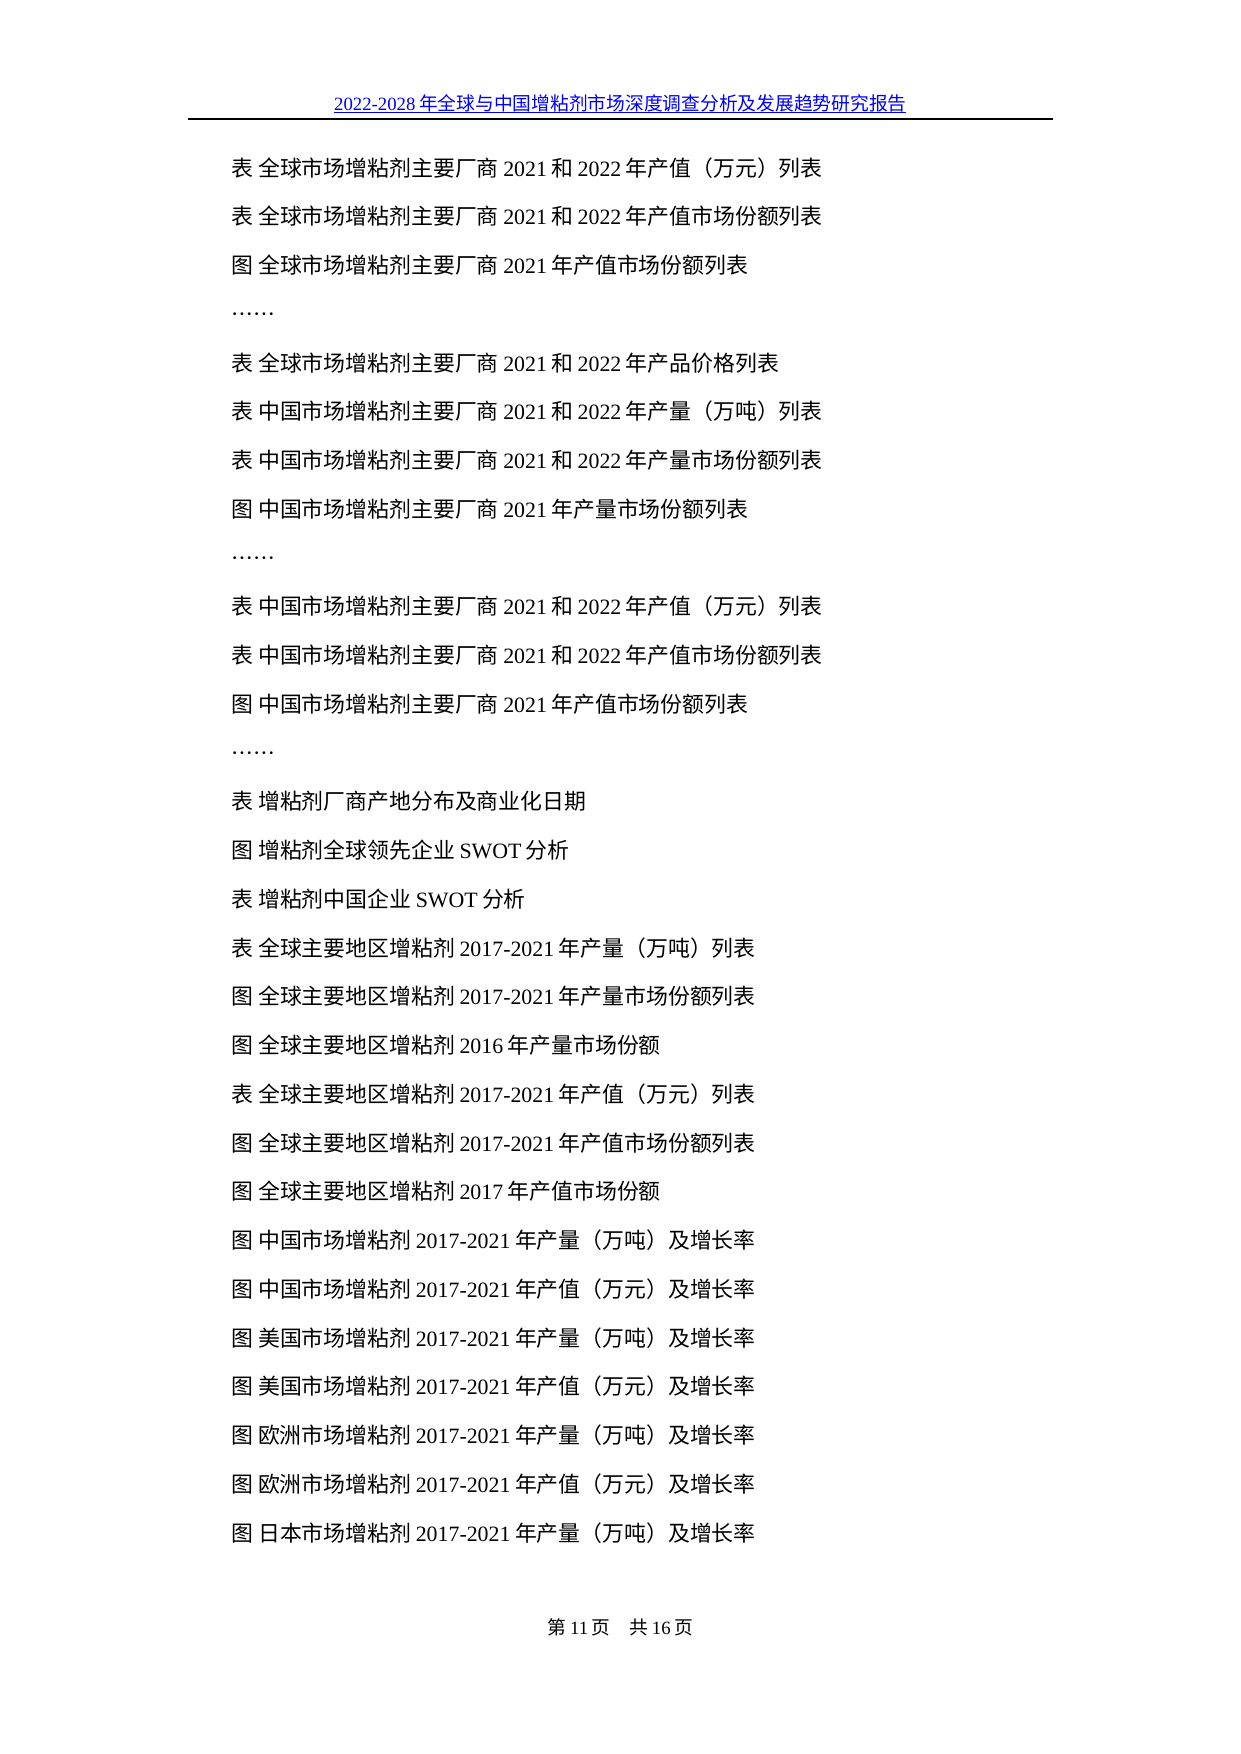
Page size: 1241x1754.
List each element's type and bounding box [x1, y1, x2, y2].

text [187, 150, 1053, 1548]
